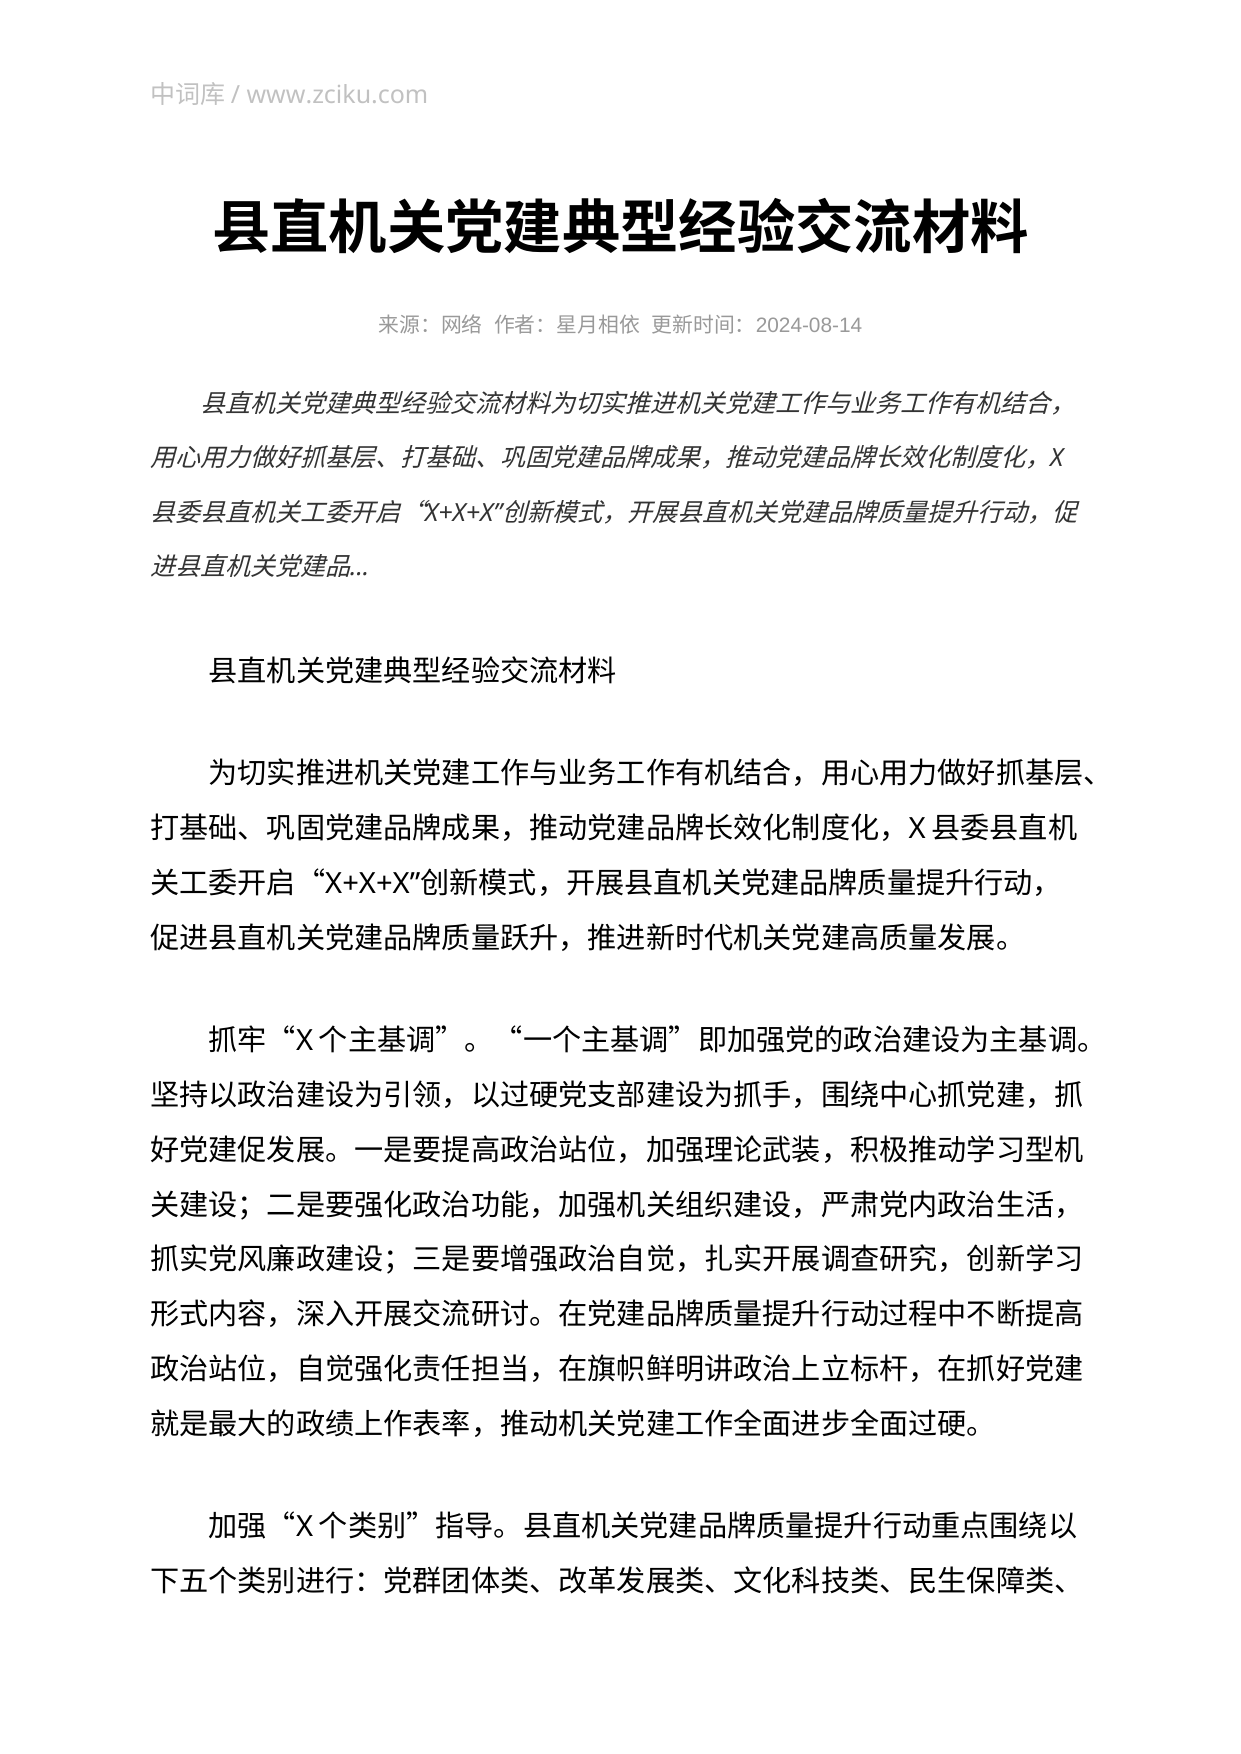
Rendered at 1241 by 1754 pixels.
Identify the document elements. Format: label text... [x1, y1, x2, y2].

subtitle 县直机关党建典型经验交流材料 [150, 181, 1090, 266]
text 县直机关党建典型经验交流材料 [150, 648, 1090, 690]
text 来源：网络 作者：星月相依 更新时间：2024-08-14 [150, 313, 1090, 337]
text 为切实推进机关党建工作与业务工作有机结合，用心用力做好抓基层、打基础、巩固党建品牌成果，推动党建品牌长效化制度化，X县委县直机关工委开启“X+X+X”创新模式，开展县直机关党建品牌质量提升行动，促进县直机关党建品牌质量跃升，推进新时代机关党建高质量发展。 [150, 749, 1090, 957]
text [150, 1502, 1090, 1600]
text 抓牢“X个主基调”。“一个主基调”即加强党的政治建设为主基调。坚持以政治建设为引领，以过硬党支部建设为抓手，围绕中心抓党建，抓好党建促发展。一是要提高政治站位，加强理论武装，积极推动学习型机关建设；二是要强化政治功能，加强机关组织建设，严肃党内政治生活，抓实党风廉政建设；三是要增强政治自觉，扎实开展调查研究，创新学习形式内容，深入开展交流研讨。在党建品牌质量提升行动过程中不断提高政治站位，自觉强化责任担当，在旗帜鲜明讲政治上立标杆，在抓好党建就是最大的政绩上作表率，推动机关党建工作全面进步全面过硬。 [150, 1016, 1090, 1443]
text 县直机关党建典型经验交流材料为切实推进机关党建工作与业务工作有机结合，用心用力做好抓基层、打基础、巩固党建品牌成果，推动党建品牌长效化制度化，X县委县直机关工委开启“X+X+X”创新模式，开展县直机关党建品牌质量提升行动，促进县直机关党建品... [150, 383, 1090, 583]
